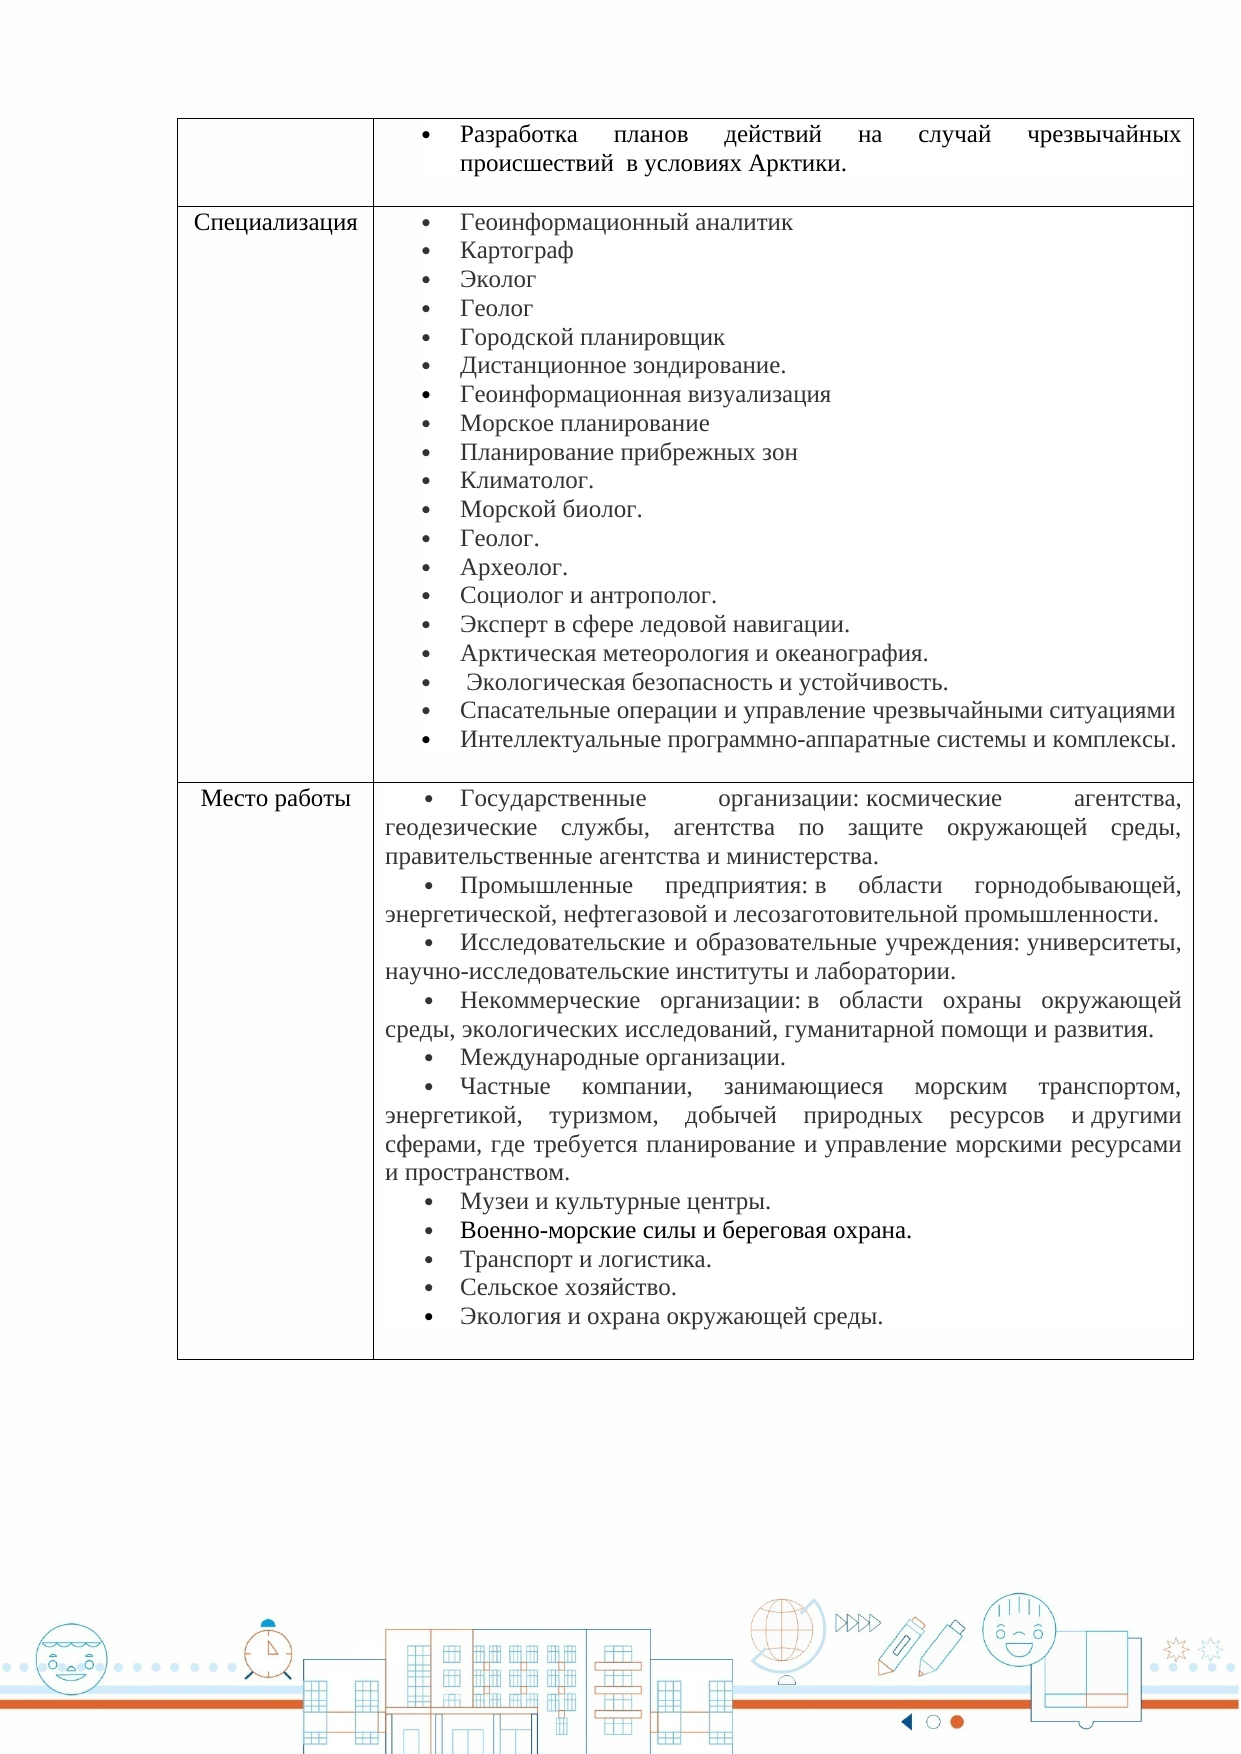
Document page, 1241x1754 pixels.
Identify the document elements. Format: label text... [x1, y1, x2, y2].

table_cell Государственные организации: космические агентства, геодезические службы, агентства по защите окружающей среды, правительственные агентства и министерства. Промышленные предприятия: в области горнодобывающей, энергетической, нефтегазовой и лесозаготовительной промышленности. Исследовательские и образовательные учреждения: университеты, научно-исследовательские институты и лаборатории. Некоммерческие организации: в области охраны окружающей среды, экологических исследований, гуманитарной помощи и развития. Международные организации. Частные компании, занимающиеся морским транспортом, энергетикой, туризмом, добычей природных ресурсов и другими сферами, где требуется планирование и управление морскими ресурсами и пространством. Музеи и культурные центры. Военно-морские силы и береговая охрана. Транспорт и логистика. Сельское хозяйство. Экология и охрана окружающей среды. [374, 783, 1193, 1359]
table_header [178, 119, 373, 206]
table_cell Специализация [178, 207, 373, 782]
table_cell Место работы [178, 783, 373, 1359]
picture [0, 0, 1241, 1754]
table_cell Геоинформационный аналитик Картограф Эколог Геолог Городской планировщик Дистанционное зондирование. Геоинформационная визуализация Морское планирование Планирование прибрежных зон Климатолог. Морской биолог. Геолог. Археолог. Социолог и антрополог. Эксперт в сфере ледовой навигации. Арктическая метеорология и океанография. Экологическая безопасность и устойчивость. Спасательные операции и управление чрезвычайными ситуациями Интеллектуальные программно-аппаратные системы и комплексы. [374, 207, 1193, 782]
